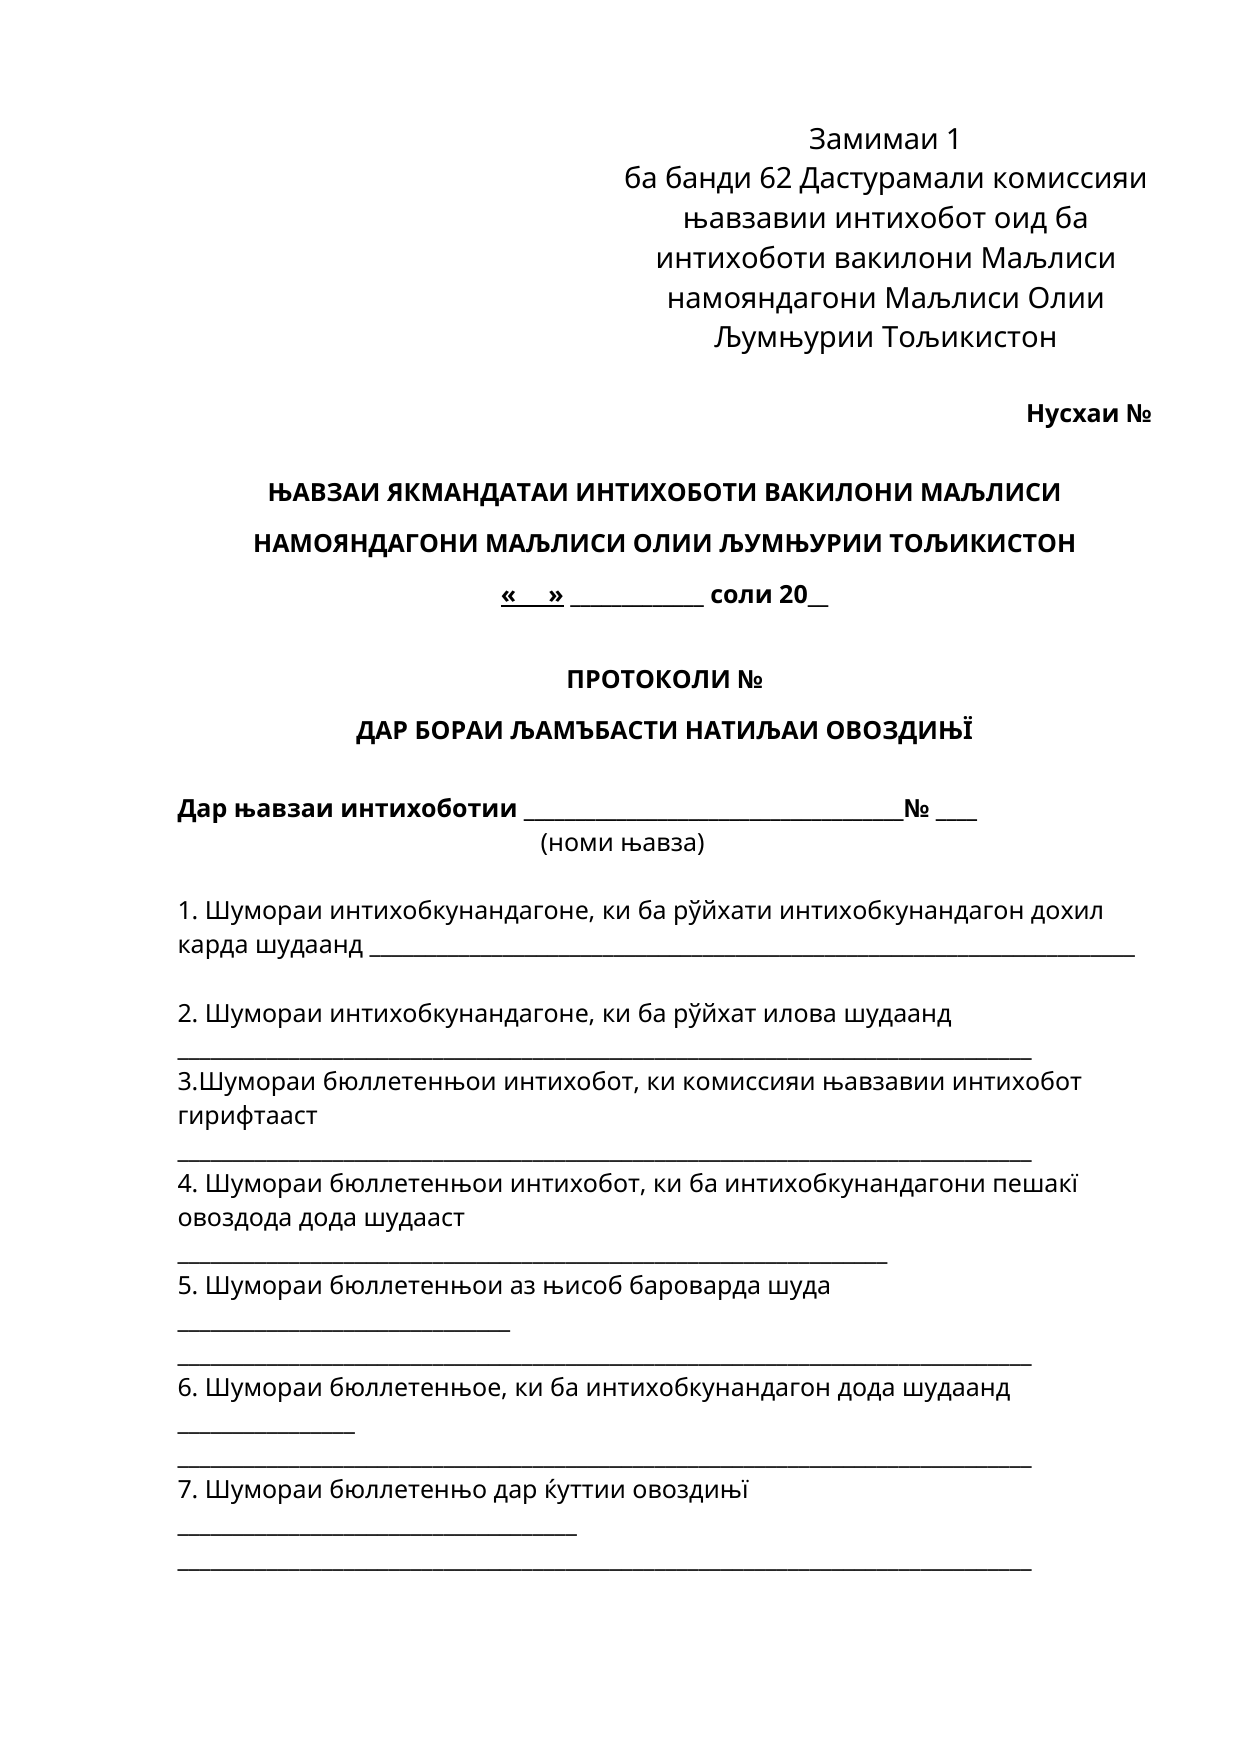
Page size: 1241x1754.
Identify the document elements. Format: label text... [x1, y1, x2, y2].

text 1. Шумораи интихобкунандагоне, ки ба рўйхати интихобкунандагон дохил карда шудаанд _____________________________________________________________________ [177, 893, 1152, 961]
text _____________________________________________________________________________ [177, 1438, 1152, 1472]
text 4. Шумораи бюллетенњои интихобот, ки ба интихобкунандагони пешакї овоздода дода шудааст ________________________________________________________________ [177, 1166, 1152, 1268]
text 7. Шумораи бюллетенњо дар ќуттии овоздињї ____________________________________ [177, 1472, 1152, 1540]
text 5. Шумораи бюллетенњои аз њисоб бароварда шуда ______________________________ [177, 1268, 1152, 1336]
text 6. Шумораи бюллетенњое, ки ба интихобкунандагон дода шудаанд ________________ [177, 1370, 1152, 1438]
text ПРОТОКОЛИ № [177, 661, 1152, 696]
text _____________________________________________________________________________ [177, 1540, 1152, 1574]
text (номи њавза) [177, 825, 1152, 859]
text _____________________________________________________________________________ [177, 1336, 1152, 1370]
text Дар њавзаи интихоботии _____________________________________№ ____ [177, 791, 1152, 825]
text ба банди 62 Дастурамали комиссияи њавзавии интихобот оид ба интихоботи вакилони Маљлиси намояндагони Маљлиси Олии Љумњурии Тољикистон [620, 158, 1152, 356]
text « » _____________ соли 20__ [177, 576, 1152, 610]
text 3.Шумораи бюллетенњои интихобот, ки комиссияи њавзавии интихобот гирифтааст _____________________________________________________________________________ [177, 1063, 1152, 1166]
text Нусхаи № [177, 396, 1152, 430]
text Замимаи 1 [620, 118, 1152, 158]
text ЊАВЗАИ ЯКМАНДАТАИ ИНТИХОБОТИ ВАКИЛОНИ МАЉЛИСИ НАМОЯНДАГОНИ МАЉЛИСИ ОЛИИ ЉУМЊУРИИ ТОЉИКИСТОН [177, 474, 1152, 559]
text 2. Шумораи интихобкунандагоне, ки ба рўйхат илова шудаанд _____________________________________________________________________________ [177, 995, 1152, 1063]
text ДАР БОРАИ ЉАМЪБАСТИ НАТИЉАИ ОВОЗДИЊЇ [177, 712, 1152, 747]
